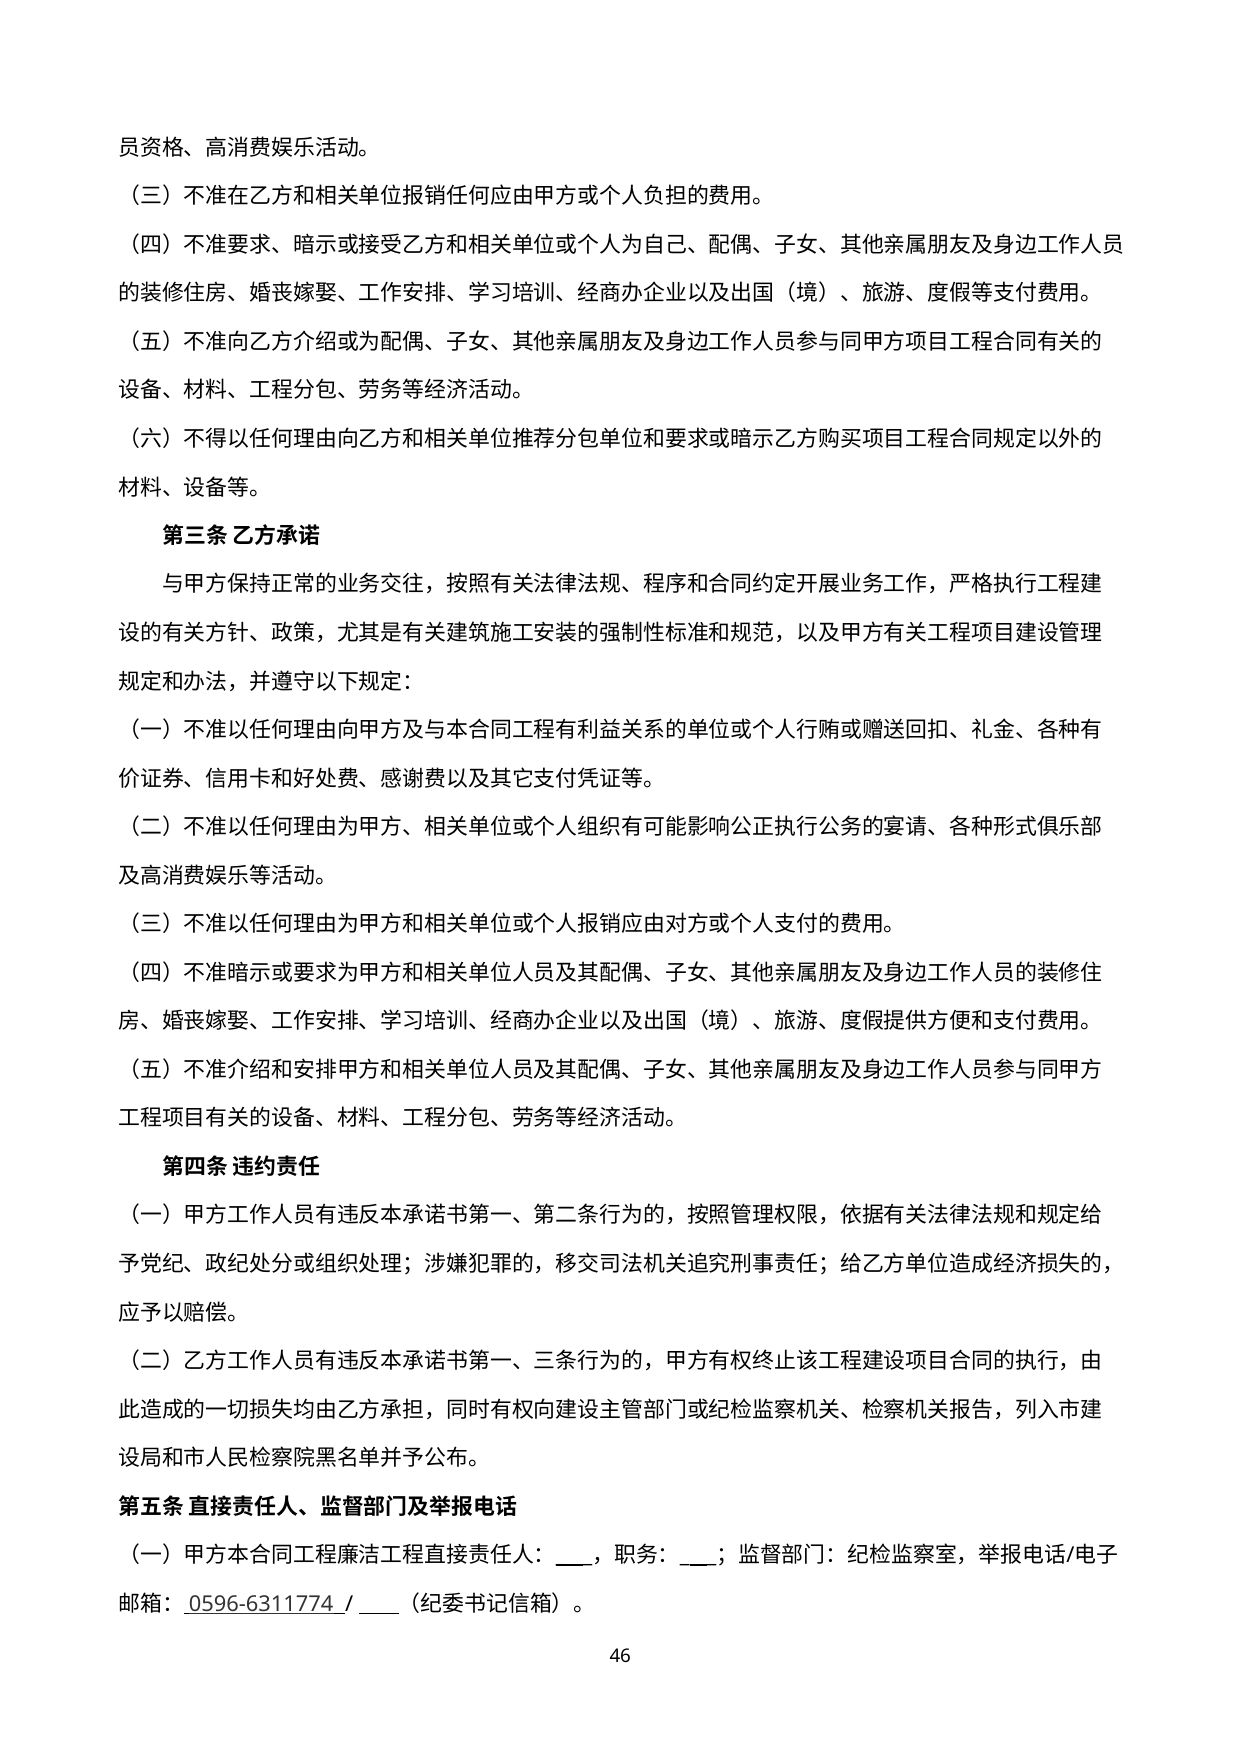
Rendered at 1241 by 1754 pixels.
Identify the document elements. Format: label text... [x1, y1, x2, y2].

text （三）不准在乙方和相关单位报销任何应由甲方或个人负担的费用。 [118, 178, 1122, 210]
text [118, 129, 1122, 162]
text 与甲方保持正常的业务交往，按照有关法律法规、程序和合同约定开展业务工作，严格执行工程建设的有关方针、政策，尤其是有关建筑施工安装的强制性标准和规范，以及甲方有关工程项目建设管理规定和办法，并遵守以下规定： [118, 566, 1122, 696]
text （二）乙方工作人员有违反本承诺书第一、三条行为的，甲方有权终止该工程建设项目合同的执行，由此造成的一切损失均由乙方承担，同时有权向建设主管部门或纪检监察机关、检察机关报告，列入市建设局和市人民检察院黑名单并予公布。 [118, 1342, 1122, 1472]
text （一）甲方本合同工程廉洁工程直接责任人：_ _，职务：_ _；监督部门：纪检监察室，举报电话/电子邮箱： 0596-6311774 / （纪委书记信箱）。 [118, 1537, 1122, 1618]
text （四）不准暗示或要求为甲方和相关单位人员及其配偶、子女、其他亲属朋友及身边工作人员的装修住房、婚丧嫁娶、工作安排、学习培训、经商办企业以及出国（境）、旅游、度假提供方便和支付费用。 [118, 954, 1122, 1035]
text （三）不准以任何理由为甲方和相关单位或个人报销应由对方或个人支付的费用。 [118, 906, 1122, 938]
text 第三条 乙方承诺 [118, 517, 1122, 550]
text （四）不准要求、暗示或接受乙方和相关单位或个人为自己、配偶、子女、其他亲属朋友及身边工作人员的装修住房、婚丧嫁娶、工作安排、学习培训、经商办企业以及出国（境）、旅游、度假等支付费用。 [118, 226, 1137, 307]
text 第四条 违约责任 [118, 1148, 1122, 1181]
text （一）不准以任何理由向甲方及与本合同工程有利益关系的单位或个人行贿或赠送回扣、礼金、各种有价证券、信用卡和好处费、感谢费以及其它支付凭证等。 [118, 712, 1122, 793]
text （六）不得以任何理由向乙方和相关单位推荐分包单位和要求或暗示乙方购买项目工程合同规定以外的材料、设备等。 [118, 420, 1122, 502]
text （五）不准向乙方介绍或为配偶、子女、其他亲属朋友及身边工作人员参与同甲方项目工程合同有关的设备、材料、工程分包、劳务等经济活动。 [118, 323, 1122, 404]
text （五）不准介绍和安排甲方和相关单位人员及其配偶、子女、其他亲属朋友及身边工作人员参与同甲方工程项目有关的设备、材料、工程分包、劳务等经济活动。 [118, 1051, 1122, 1132]
text （一）甲方工作人员有违反本承诺书第一、第二条行为的，按照管理权限，依据有关法律法规和规定给予党纪、政纪处分或组织处理；涉嫌犯罪的，移交司法机关追究刑事责任；给乙方单位造成经济损失的，应予以赔偿。 [118, 1197, 1122, 1327]
text （二）不准以任何理由为甲方、相关单位或个人组织有可能影响公正执行公务的宴请、各种形式俱乐部及高消费娱乐等活动。 [118, 809, 1122, 890]
text 第五条 直接责任人、监督部门及举报电话 [118, 1488, 1122, 1521]
